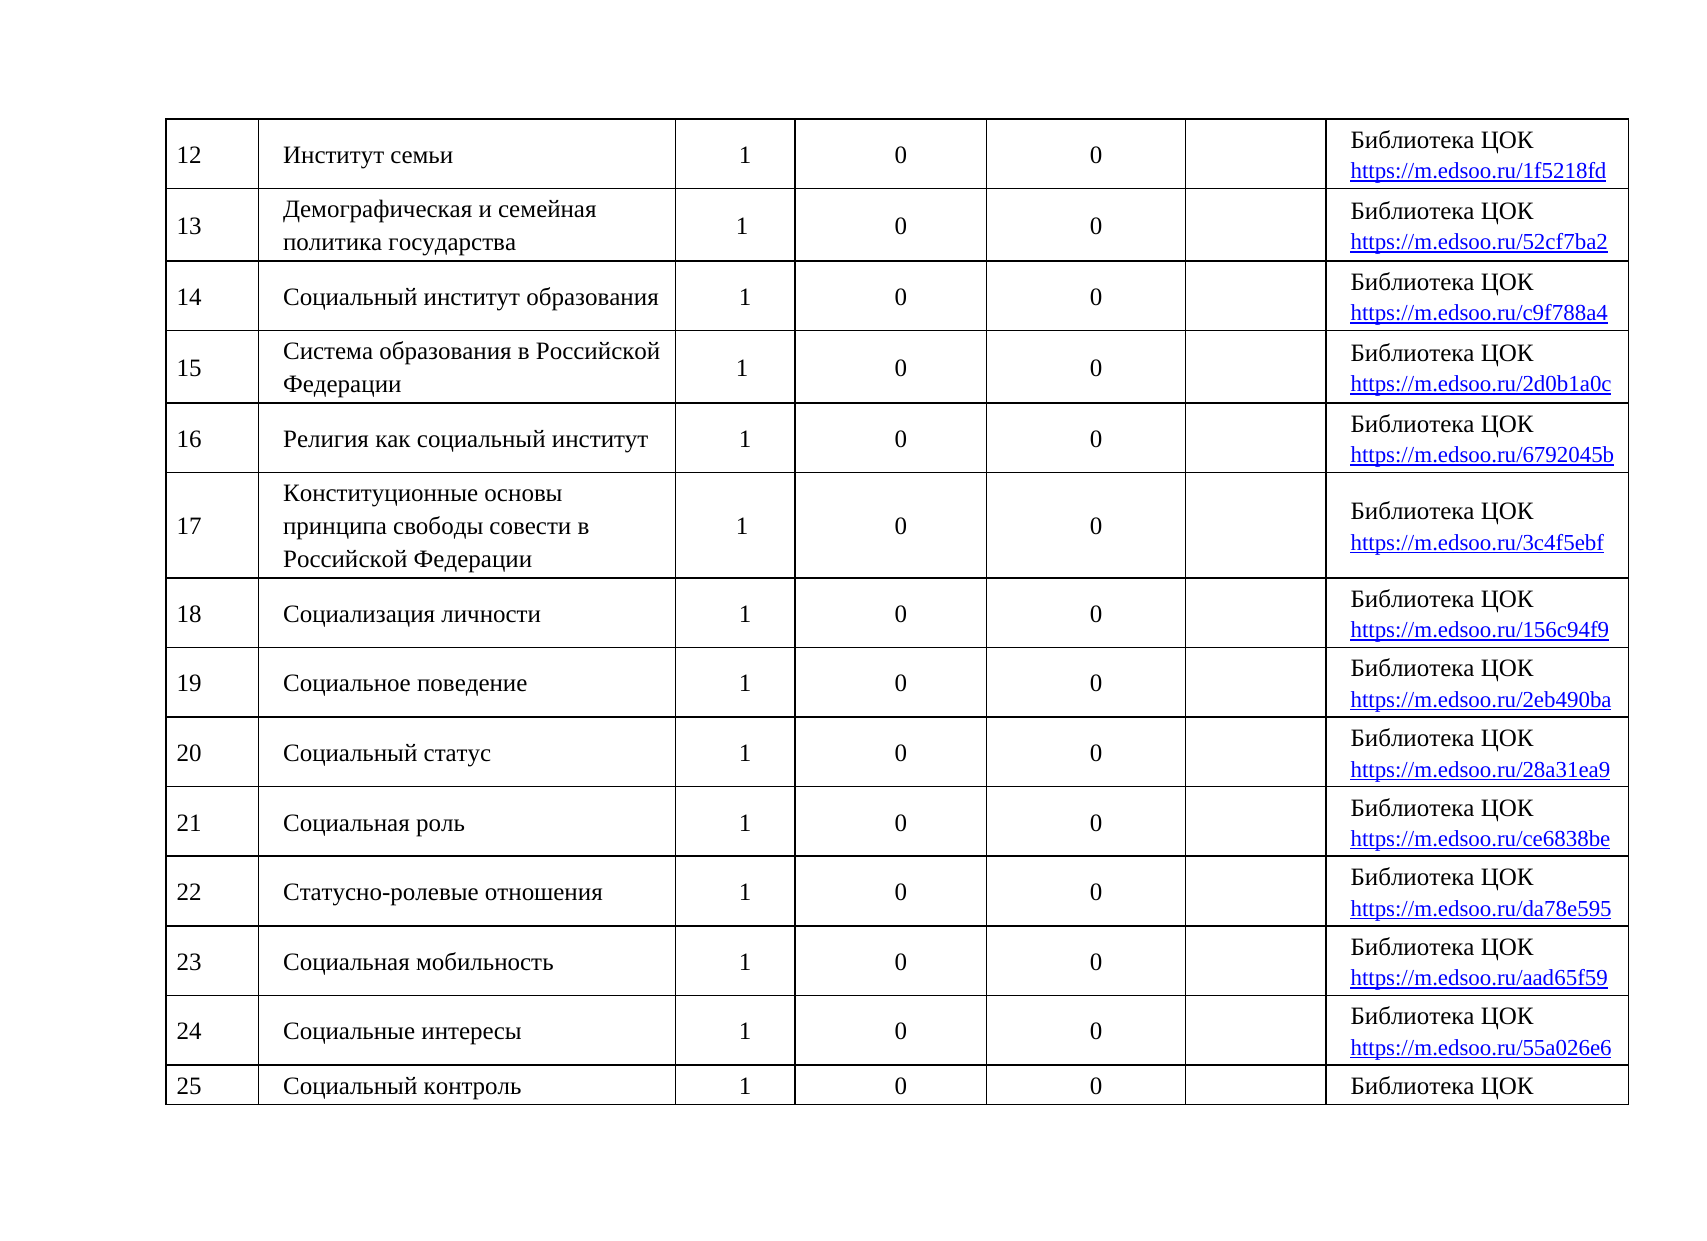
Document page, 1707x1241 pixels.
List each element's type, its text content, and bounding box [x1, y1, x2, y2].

table_cell 22 [167, 857, 258, 925]
table_cell 13 [167, 189, 258, 260]
table_cell Социальная роль [259, 787, 675, 855]
table_cell 0 [987, 579, 1185, 647]
table_cell [1186, 473, 1325, 577]
table_cell [1186, 120, 1325, 188]
table_cell [1186, 927, 1325, 994]
table_cell Социальное поведение [259, 648, 675, 716]
table_cell Библиотека ЦОК https://m.edsoo.ru/55a026e6 [1327, 996, 1628, 1064]
table_cell [1186, 579, 1325, 647]
table_cell 0 [796, 120, 986, 188]
table_cell Библиотека ЦОК https://m.edsoo.ru/3c4f5ebf [1327, 473, 1628, 577]
table_cell Библиотека ЦОК https://m.edsoo.ru/c9f788a4 [1327, 262, 1628, 330]
table_cell Библиотека ЦОК https://m.edsoo.ru/1f5218fd [1327, 120, 1628, 188]
table_cell Социальный контроль [259, 1066, 675, 1103]
table_cell Библиотека ЦОК https://m.edsoo.ru/ce6838be [1327, 787, 1628, 855]
table_cell 0 [987, 331, 1185, 402]
table_cell 0 [987, 120, 1185, 188]
table_cell 1 [676, 579, 794, 647]
table_cell 1 [676, 331, 794, 402]
table_cell 1 [676, 927, 794, 994]
table_cell Библиотека ЦОК https://m.edsoo.ru/2d0b1a0c [1327, 331, 1628, 402]
table_cell 1 [676, 787, 794, 855]
table_cell 0 [796, 787, 986, 855]
table_cell Социальный статус [259, 718, 675, 786]
table_cell 1 [676, 404, 794, 472]
table_cell 0 [987, 718, 1185, 786]
table_cell Демографическая и семейная политика государства [259, 189, 675, 260]
table_cell 17 [167, 473, 258, 577]
table_cell 24 [167, 996, 258, 1064]
table_cell 1 [676, 996, 794, 1064]
table_cell Библиотека ЦОК https://m.edsoo.ru/da78e595 [1327, 857, 1628, 925]
table_cell 1 [676, 648, 794, 716]
table_cell 0 [796, 718, 986, 786]
table_cell Библиотека ЦОК https://m.edsoo.ru/156c94f9 [1327, 579, 1628, 647]
table_cell [1186, 857, 1325, 925]
table_cell Социальные интересы [259, 996, 675, 1064]
table_cell Институт семьи [259, 120, 675, 188]
table_cell 1 [676, 857, 794, 925]
table_cell 20 [167, 718, 258, 786]
table_cell 25 [167, 1066, 258, 1103]
table_cell 0 [987, 648, 1185, 716]
table_cell 0 [987, 996, 1185, 1064]
table_cell Система образования в Российской Федерации [259, 331, 675, 402]
table_cell Социальная мобильность [259, 927, 675, 994]
table_cell [1186, 718, 1325, 786]
table_cell 1 [676, 120, 794, 188]
table_cell 0 [796, 473, 986, 577]
table_cell 0 [796, 262, 986, 330]
table_cell 1 [676, 473, 794, 577]
table_cell 14 [167, 262, 258, 330]
table_cell 0 [987, 473, 1185, 577]
table_cell 12 [167, 120, 258, 188]
table_cell 0 [987, 1066, 1185, 1103]
table_cell 19 [167, 648, 258, 716]
table_cell [1186, 787, 1325, 855]
table_cell 0 [796, 648, 986, 716]
table_cell 0 [796, 996, 986, 1064]
table_cell [1186, 331, 1325, 402]
table_cell 0 [987, 857, 1185, 925]
table_cell Библиотека ЦОК https://m.edsoo.ru/52cf7ba2 [1327, 189, 1628, 260]
table_cell 0 [796, 927, 986, 994]
table_cell 0 [796, 579, 986, 647]
table_cell Библиотека ЦОК https://m.edsoo.ru/28a31ea9 [1327, 718, 1628, 786]
table_cell [1186, 1066, 1325, 1103]
table_cell 0 [796, 331, 986, 402]
table_cell 0 [796, 857, 986, 925]
table_cell 1 [676, 1066, 794, 1103]
table_cell 0 [796, 404, 986, 472]
table_cell [1186, 648, 1325, 716]
table_cell Религия как социальный институт [259, 404, 675, 472]
table_cell 0 [987, 927, 1185, 994]
table_cell 1 [676, 262, 794, 330]
table_cell Библиотека ЦОК https://m.edsoo.ru/6792045b [1327, 404, 1628, 472]
table_cell Социальный институт образования [259, 262, 675, 330]
table_cell 0 [987, 262, 1185, 330]
table_cell 16 [167, 404, 258, 472]
table_cell 21 [167, 787, 258, 855]
table_cell 1 [676, 189, 794, 260]
table_cell 18 [167, 579, 258, 647]
table_cell 15 [167, 331, 258, 402]
table_cell Библиотека ЦОК https://m.edsoo.ru/2eb490ba [1327, 648, 1628, 716]
table_cell [1186, 262, 1325, 330]
table_cell 0 [796, 1066, 986, 1103]
table_cell 0 [987, 404, 1185, 472]
table_cell 23 [167, 927, 258, 994]
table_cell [1327, 1066, 1628, 1103]
table_cell Социализация личности [259, 579, 675, 647]
table_cell 1 [676, 718, 794, 786]
table_cell Статусно-ролевые отношения [259, 857, 675, 925]
table_cell [1186, 189, 1325, 260]
table_cell [1186, 996, 1325, 1064]
table_cell 0 [796, 189, 986, 260]
table_cell 0 [987, 189, 1185, 260]
table_cell [1186, 404, 1325, 472]
table_cell Библиотека ЦОК https://m.edsoo.ru/aad65f59 [1327, 927, 1628, 994]
table_cell 0 [987, 787, 1185, 855]
table_cell Конституционные основы принципа свободы совести в Российской Федерации [259, 473, 675, 577]
